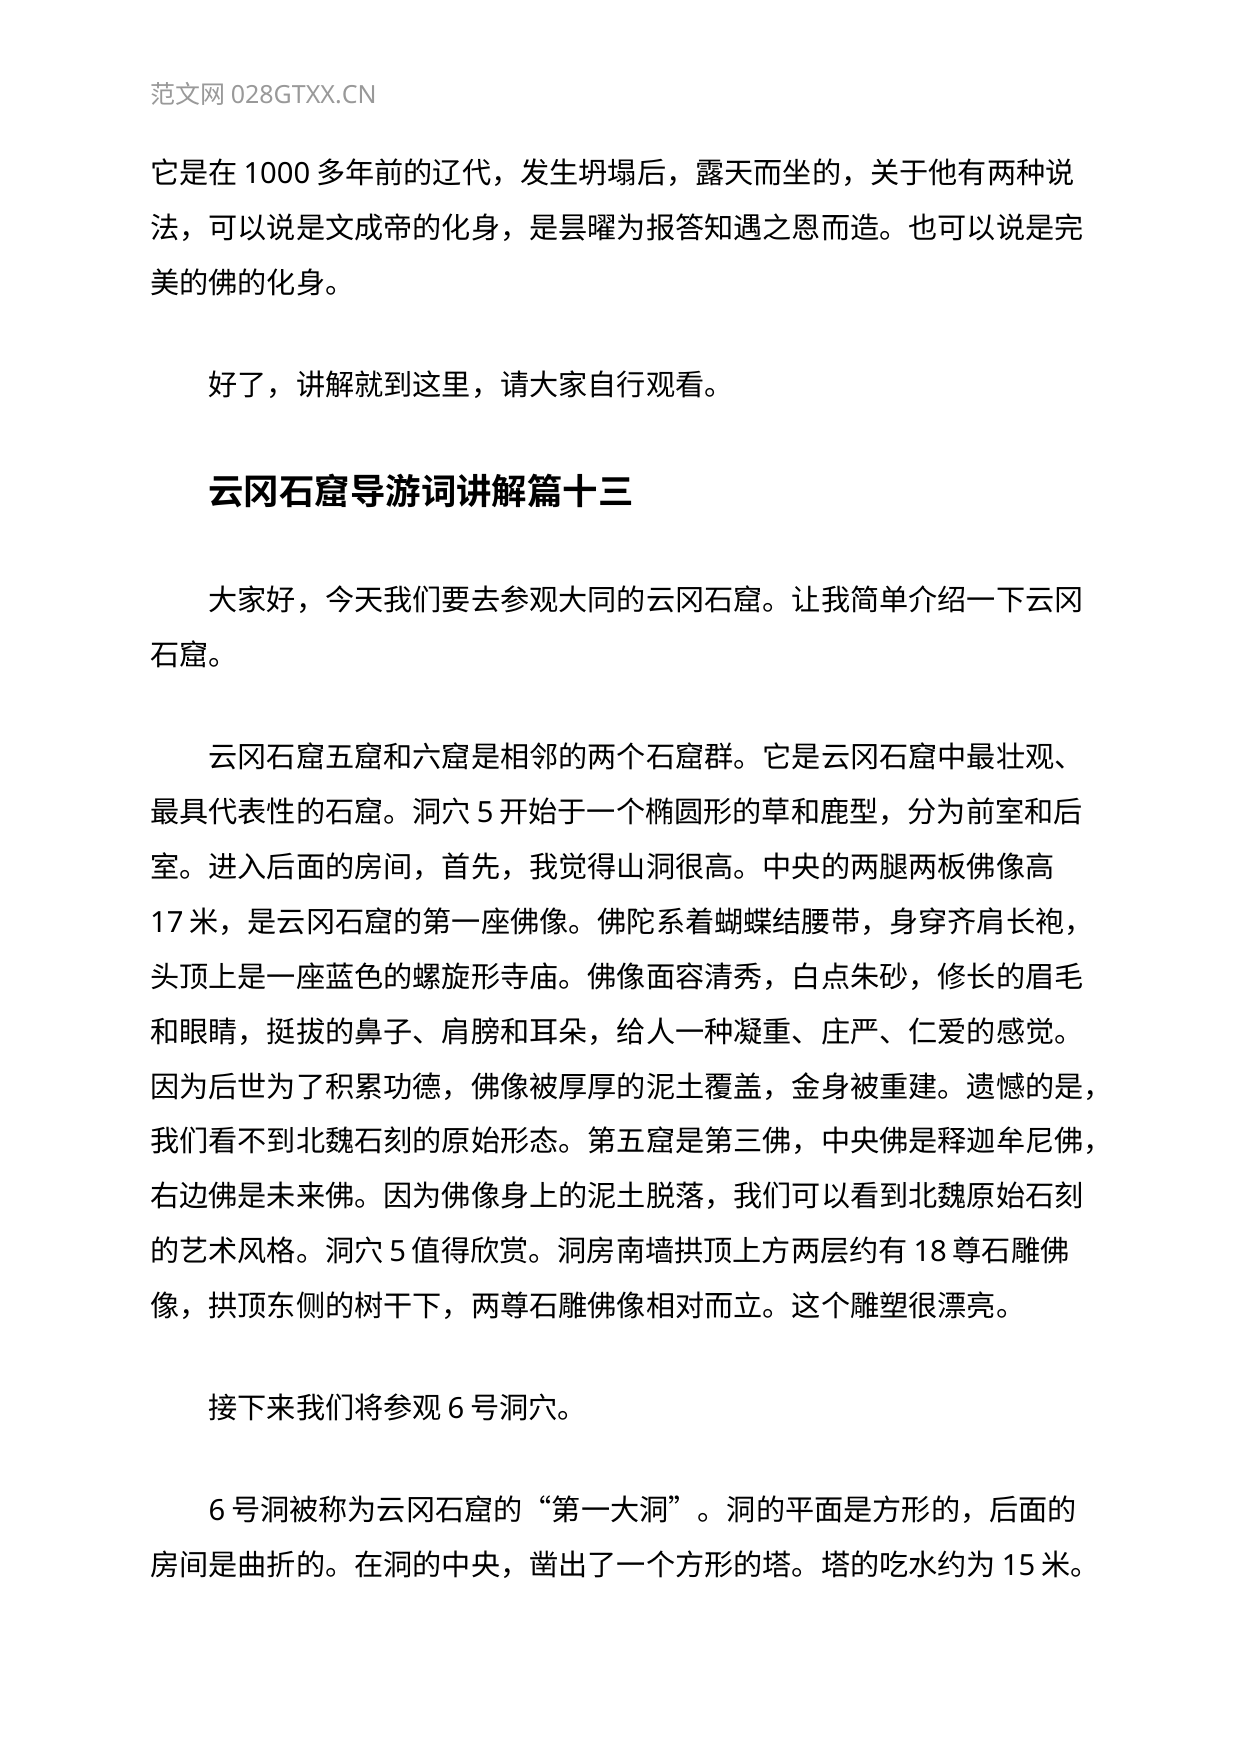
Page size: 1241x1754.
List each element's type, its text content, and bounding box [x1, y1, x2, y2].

text 云冈石窟五窟和六窟是相邻的两个石窟群。它是云冈石窟中最壮观、最具代表性的石窟。洞穴5开始于一个椭圆形的草和鹿型，分为前室和后室。进入后面的房间，首先，我觉得山洞很高。中央的两腿两板佛像高17米，是云冈石窟的第一座佛像。佛陀系着蝴蝶结腰带，身穿齐肩长袍，头顶上是一座蓝色的螺旋形寺庙。佛像面容清秀，白点朱砂，修长的眉毛和眼睛，挺拔的鼻子、肩膀和耳朵，给人一种凝重、庄严、仁爱的感觉。因为后世为了积累功德，佛像被厚厚的泥土覆盖，金身被重建。遗憾的是，我们看不到北魏石刻的原始形态。第五窟是第三佛，中央佛是释迦牟尼佛，右边佛是未来佛。因为佛像身上的泥土脱落，我们可以看到北魏原始石刻的艺术风格。洞穴5值得欣赏。洞房南墙拱顶上方两层约有18尊石雕佛像，拱顶东侧的树干下，两尊石雕佛像相对而立。这个雕塑很漂亮。 [150, 733, 1090, 1325]
text 好了，讲解就到这里，请大家自行观看。 [150, 362, 1090, 404]
text 大家好，今天我们要去参观大同的云冈石窟。让我简单介绍一下云冈石窟。 [150, 577, 1090, 674]
text 云冈石窟导游词讲解篇十三 [150, 463, 1090, 515]
text 接下来我们将参观6号洞穴。 [150, 1384, 1090, 1427]
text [150, 150, 1090, 302]
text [150, 1487, 1090, 1584]
